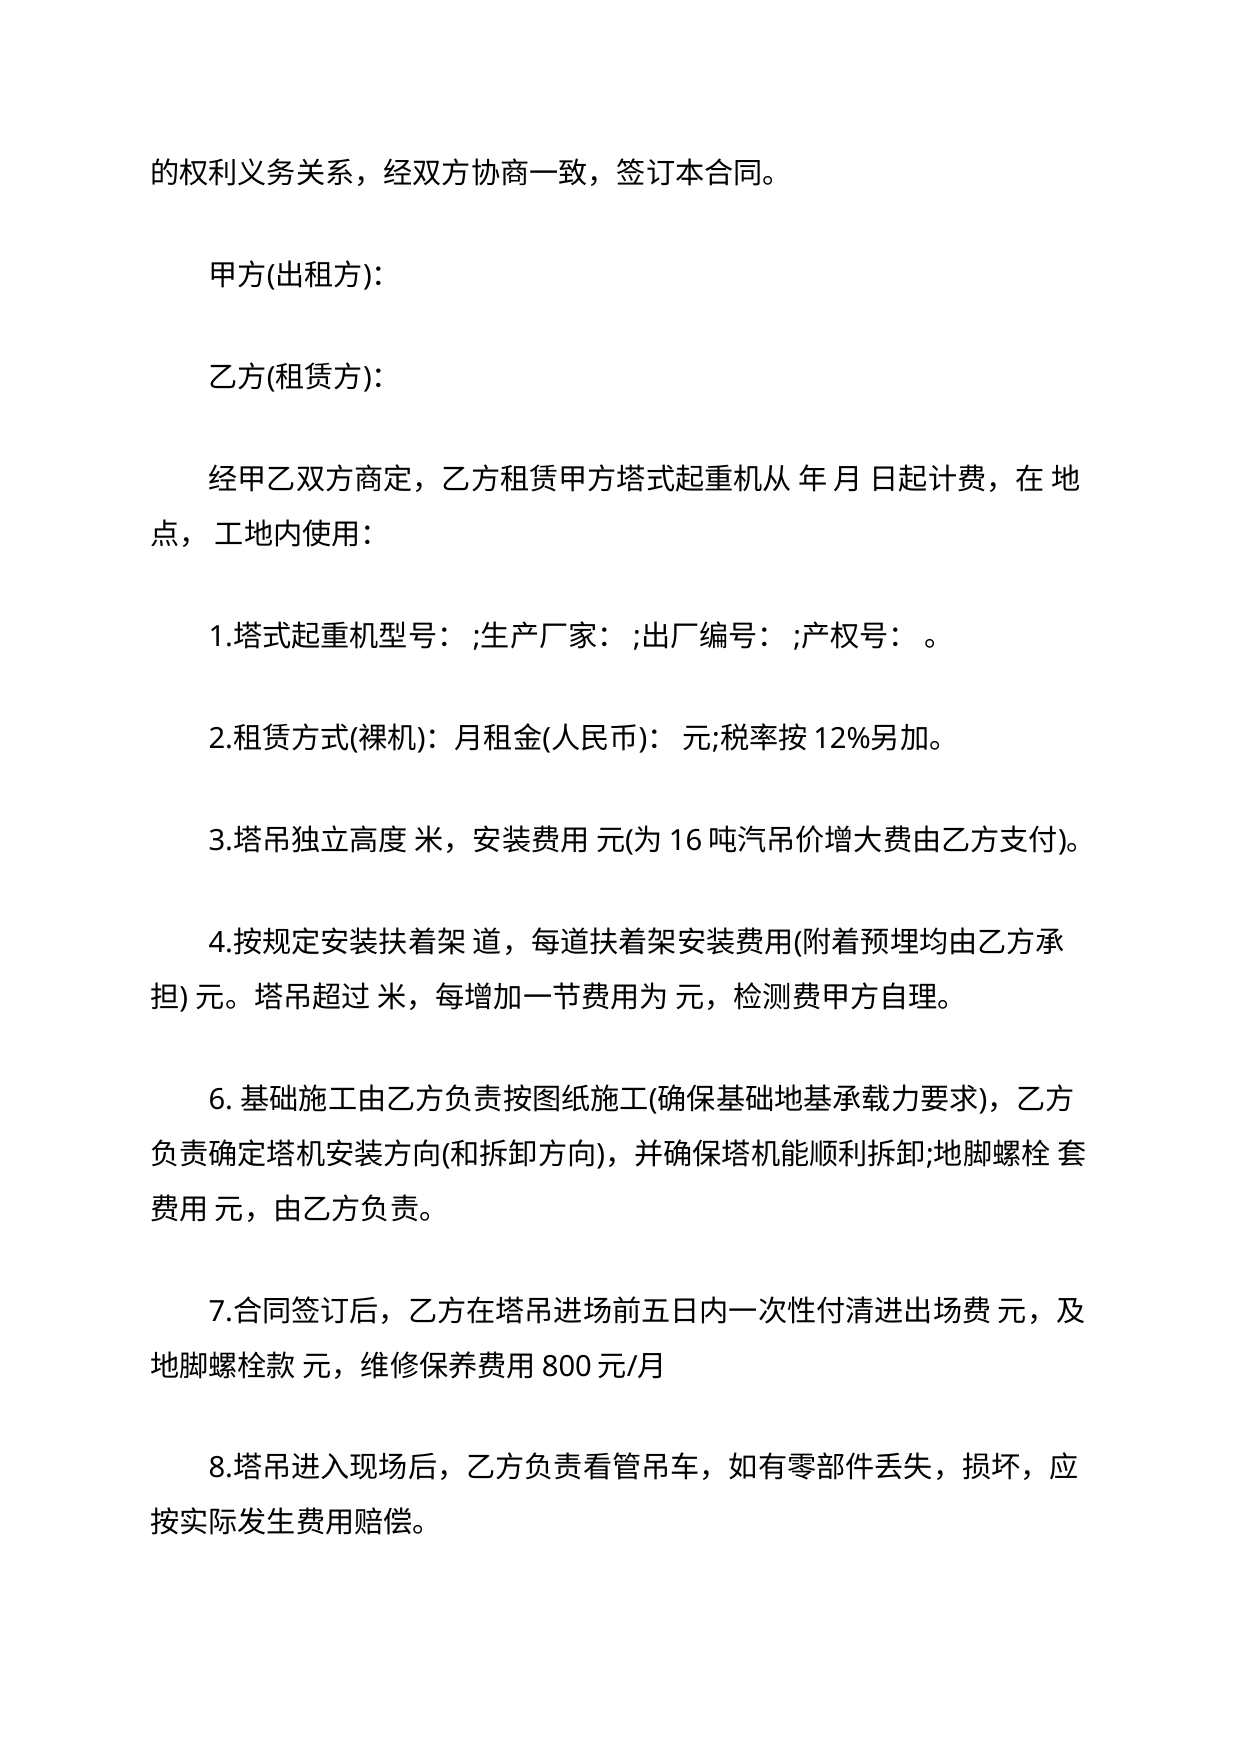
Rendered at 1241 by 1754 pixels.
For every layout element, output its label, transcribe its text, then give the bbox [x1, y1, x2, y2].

text 甲方(出租方)： [150, 252, 1090, 294]
text 7.合同签订后，乙方在塔吊进场前五日内一次性付清进出场费 元，及地脚螺栓款 元，维修保养费用800元/月 [150, 1287, 1090, 1384]
text 6. 基础施工由乙方负责按图纸施工(确保基础地基承载力要求)，乙方负责确定塔机安装方向(和拆卸方向)，并确保塔机能顺利拆卸;地脚螺栓 套费用 元，由乙方负责。 [150, 1075, 1090, 1228]
text 3.塔吊独立高度 米，安装费用 元(为16吨汽吊价增大费由乙方支付)。 [150, 816, 1090, 859]
text 4.按规定安装扶着架 道，每道扶着架安装费用(附着预埋均由乙方承担) 元。塔吊超过 米，每增加一节费用为 元，检测费甲方自理。 [150, 918, 1090, 1016]
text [150, 150, 1090, 192]
text 2.租赁方式(裸机)：月租金(人民币)： 元;税率按12%另加。 [150, 714, 1090, 757]
text 经甲乙双方商定，乙方租赁甲方塔式起重机从 年 月 日起计费，在 地点， 工地内使用： [150, 456, 1090, 553]
text 1.塔式起重机型号： ;生产厂家： ;出厂编号： ;产权号： 。 [150, 612, 1090, 655]
text 8.塔吊进入现场后，乙方负责看管吊车，如有零部件丢失，损坏，应按实际发生费用赔偿。 [150, 1444, 1090, 1541]
text 乙方(租赁方)： [150, 354, 1090, 396]
